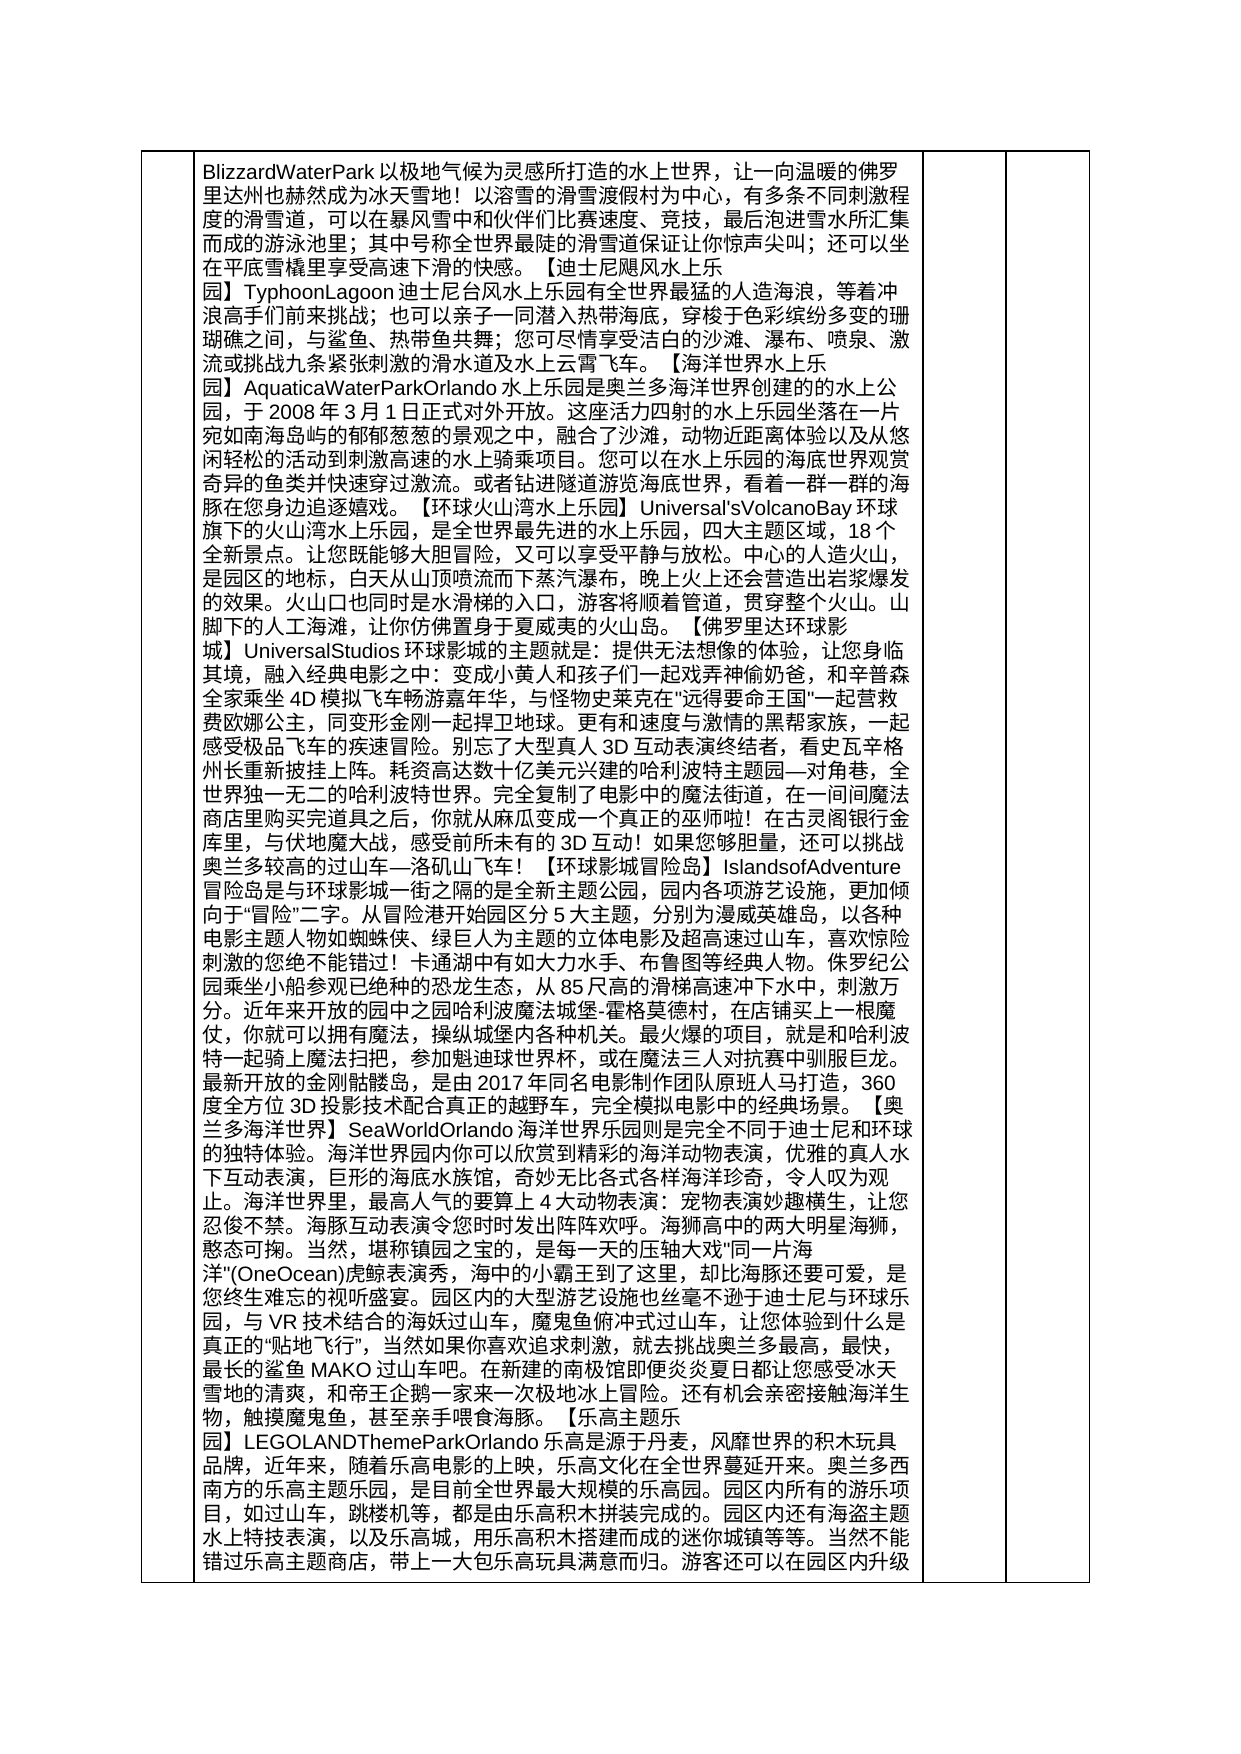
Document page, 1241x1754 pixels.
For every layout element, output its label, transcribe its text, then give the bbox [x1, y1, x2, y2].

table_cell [195, 152, 922, 1582]
table_cell [924, 152, 1005, 1582]
table_cell 2 [142, 152, 193, 1582]
table_cell [1007, 152, 1089, 1582]
